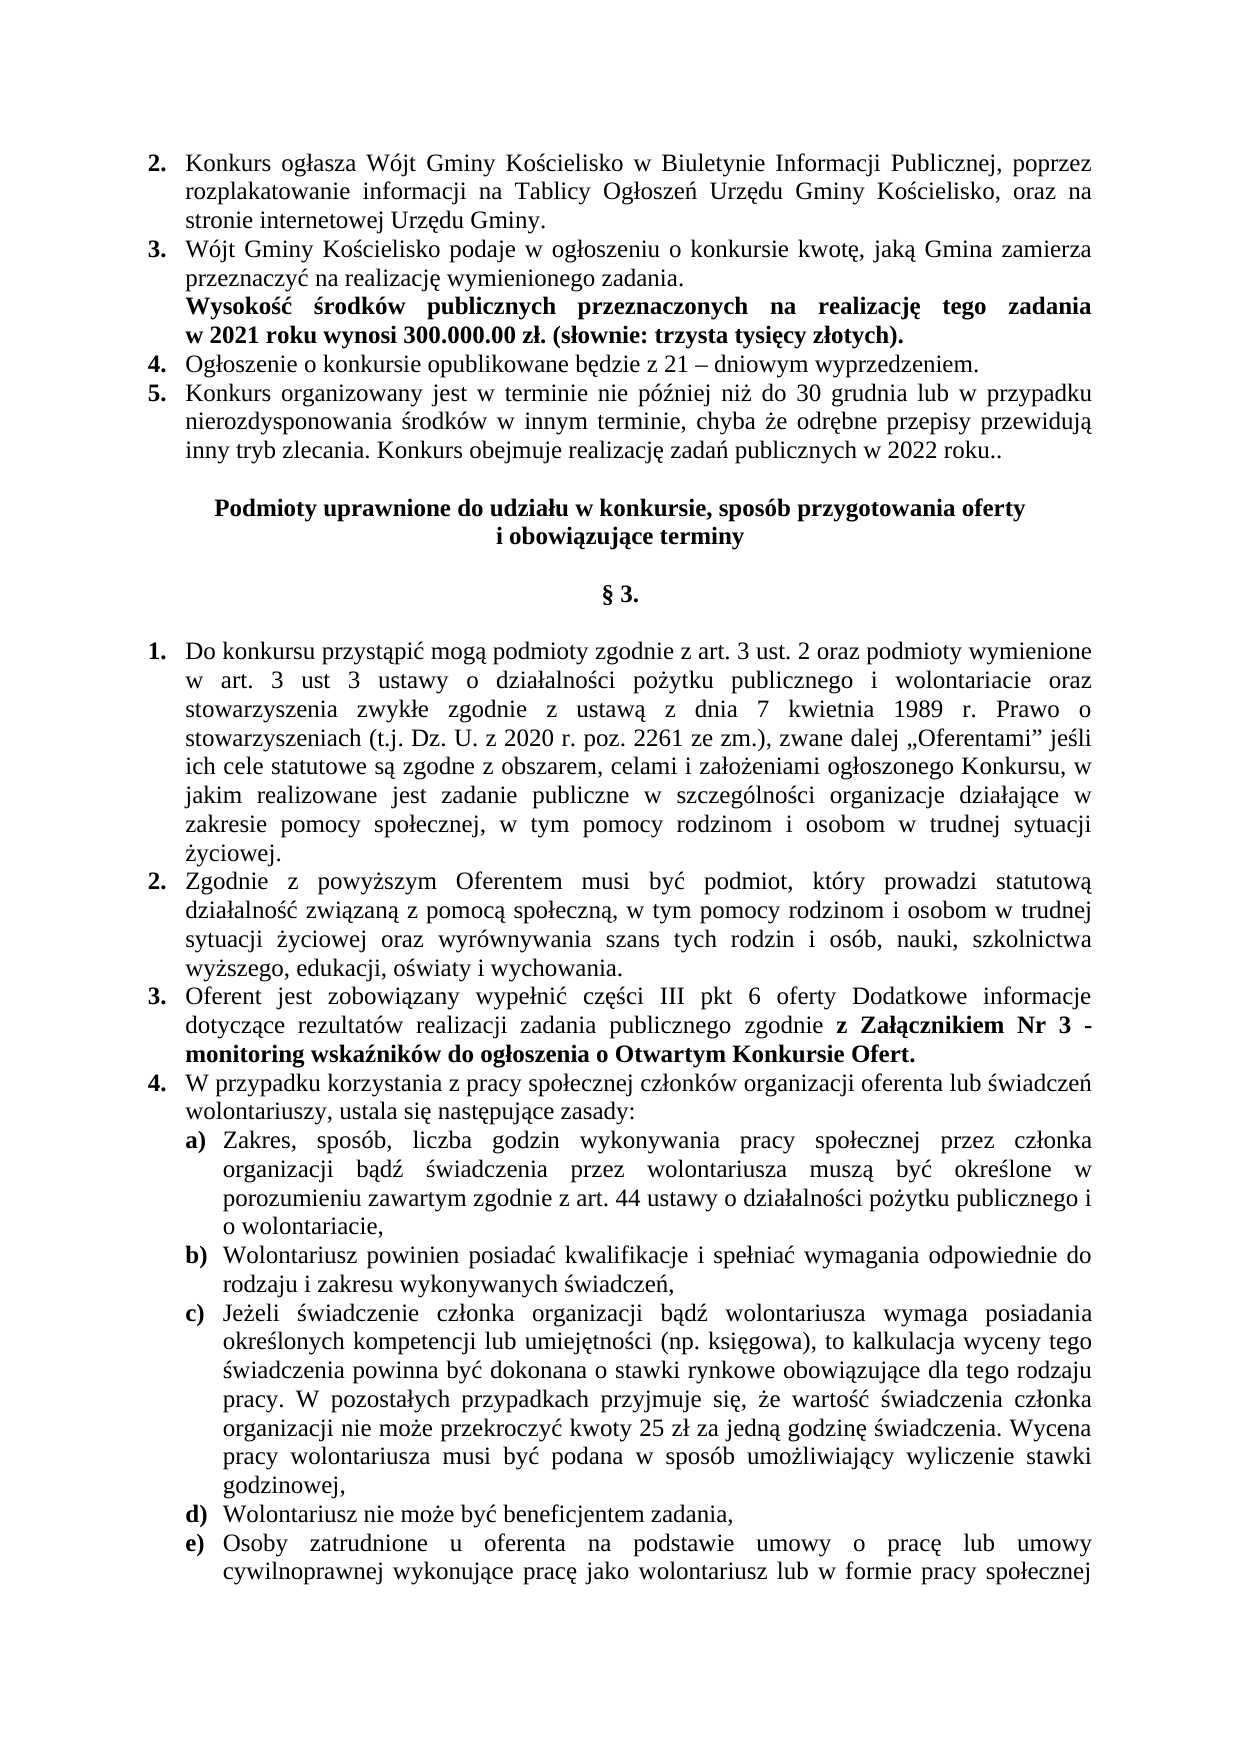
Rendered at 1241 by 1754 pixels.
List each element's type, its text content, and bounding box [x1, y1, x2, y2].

list Ogłoszenie o konkursie opublikowane będzie z 21 – dniowym wyprzedzeniem. [148, 349, 1093, 378]
text Wysokość środków publicznych przeznaczonych na realizację tego zadania w 2021 roku wynosi 300.000.00 zł. (słownie: trzysta tysięcy złotych). [185, 291, 1093, 349]
list Wolontariusz powinien posiadać kwalifikacje i spełniać wymagania odpowiednie do rodzaju i zakresu wykonywanych świadczeń, [185, 1240, 1093, 1298]
text § 3. [148, 579, 1093, 608]
list Jeżeli świadczenie członka organizacji bądź wolontariusza wymaga posiadania określonych kompetencji lub umiejętności (np. księgowa), to kalkulacja wyceny tego świadczenia powinna być dokonana o stawki rynkowe obowiązujące dla tego rodzaju pracy. W pozostałych przypadkach przyjmuje się, że wartość świadczenia członka organizacji nie może przekroczyć kwoty 25 zł za jedną godzinę świadczenia. Wycena pracy wolontariusza musi być podana w sposób umożliwiający wyliczenie stawki godzinowej, [185, 1298, 1093, 1499]
list Wójt Gminy Kościelisko podaje w ogłoszeniu o konkursie kwotę, jaką Gmina zamierza przeznaczyć na realizację wymienionego zadania. [148, 234, 1093, 291]
list Do konkursu przystąpić mogą podmioty zgodnie z art. 3 ust. 2 oraz podmioty wymienione w art. 3 ust 3 ustawy o działalności pożytku publicznego i wolontariacie oraz stowarzyszenia zwykłe zgodnie z ustawą z dnia 7 kwietnia 1989 r. Prawo o stowarzyszeniach (t.j. Dz. U. z 2020 r. poz. 2261 ze zm.), zwane dalej „Oferentami” jeśli ich cele statutowe są zgodne z obszarem, celami i założeniami ogłoszonego Konkursu, w jakim realizowane jest zadanie publiczne w szczególności organizacje działające w zakresie pomocy społecznej, w tym pomocy rodzinom i osobom w trudnej sytuacji życiowej. [148, 636, 1093, 866]
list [185, 1528, 1093, 1585]
list Konkurs organizowany jest w terminie nie później niż do 30 grudnia lub w przypadku nierozdysponowania środków w innym terminie, chyba że odrębne przepisy przewidują inny tryb zlecania. Konkurs obejmuje realizację zadań publicznych w 2022 roku.. [148, 378, 1093, 464]
list W przypadku korzystania z pracy społecznej członków organizacji oferenta lub świadczeń wolontariuszy, ustala się następujące zasady: [148, 1068, 1093, 1125]
text Podmioty uprawnione do udziału w konkursie, sposób przygotowania oferty i obowiązujące terminy [148, 493, 1093, 550]
list Oferent jest zobowiązany wypełnić części III pkt 6 oferty Dodatkowe informacje dotyczące rezultatów realizacji zadania publicznego zgodnie z Załącznikiem Nr 3 - monitoring wskaźników do ogłoszenia o Otwartym Konkursie Ofert. [148, 981, 1093, 1068]
list Zgodnie z powyższym Oferentem musi być podmiot, który prowadzi statutową działalność związaną z pomocą społeczną, w tym pomocy rodzinom i osobom w trudnej sytuacji życiowej oraz wyrównywania szans tych rodzin i osób, nauki, szkolnictwa wyższego, edukacji, oświaty i wychowania. [148, 866, 1093, 981]
list Konkurs ogłasza Wójt Gminy Kościelisko w Biuletynie Informacji Publicznej, poprzez rozplakatowanie informacji na Tablicy Ogłoszeń Urzędu Gminy Kościelisko, oraz na stronie internetowej Urzędu Gminy. [148, 148, 1093, 234]
list Zakres, sposób, liczba godzin wykonywania pracy społecznej przez członka organizacji bądź świadczenia przez wolontariusza muszą być określone w porozumieniu zawartym zgodnie z art. 44 ustawy o działalności pożytku publicznego i o wolontariacie, [185, 1125, 1093, 1240]
list Wolontariusz nie może być beneficjentem zadania, [185, 1499, 1093, 1528]
